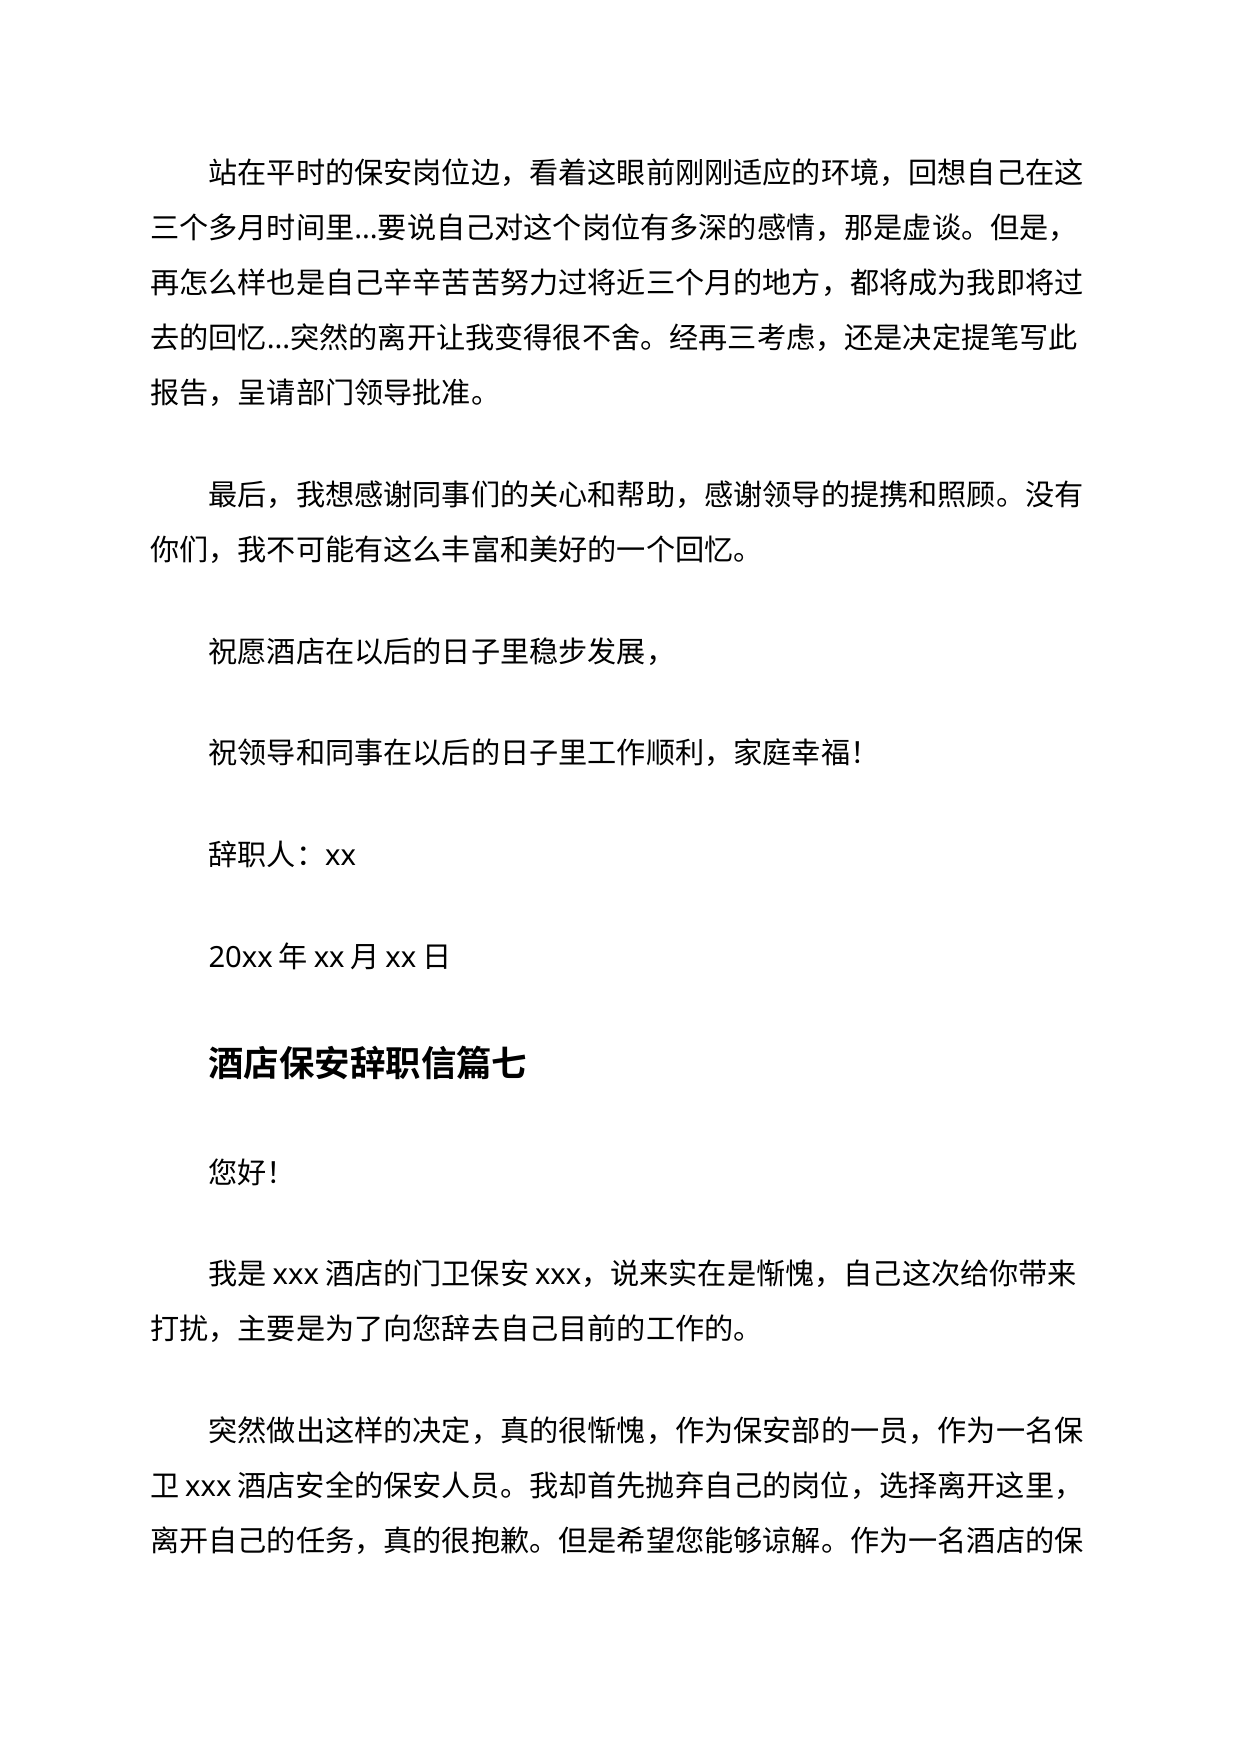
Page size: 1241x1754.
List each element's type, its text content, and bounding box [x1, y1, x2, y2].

text 20xx年xx月xx日 [150, 934, 1090, 976]
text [150, 1408, 1090, 1560]
text 辞职人：xx [150, 832, 1090, 874]
text 您好！ [150, 1149, 1090, 1191]
text 酒店保安辞职信篇七 [150, 1036, 1090, 1087]
text 最后，我想感谢同事们的关心和帮助，感谢领导的提携和照顾。没有你们，我不可能有这么丰富和美好的一个回忆。 [150, 472, 1090, 569]
text 祝领导和同事在以后的日子里工作顺利，家庭幸福！ [150, 730, 1090, 772]
text 站在平时的保安岗位边，看着这眼前刚刚适应的环境，回想自己在这三个多月时间里...要说自己对这个岗位有多深的感情，那是虚谈。但是，再怎么样也是自己辛辛苦苦努力过将近三个月的地方，都将成为我即将过去的回忆...突然的离开让我变得很不舍。经再三考虑，还是决定提笔写此报告，呈请部门领导批准。 [150, 150, 1090, 412]
text 祝愿酒店在以后的日子里稳步发展， [150, 628, 1090, 671]
text 我是xxx酒店的门卫保安xxx，说来实在是惭愧，自己这次给你带来打扰，主要是为了向您辞去自己目前的工作的。 [150, 1251, 1090, 1348]
